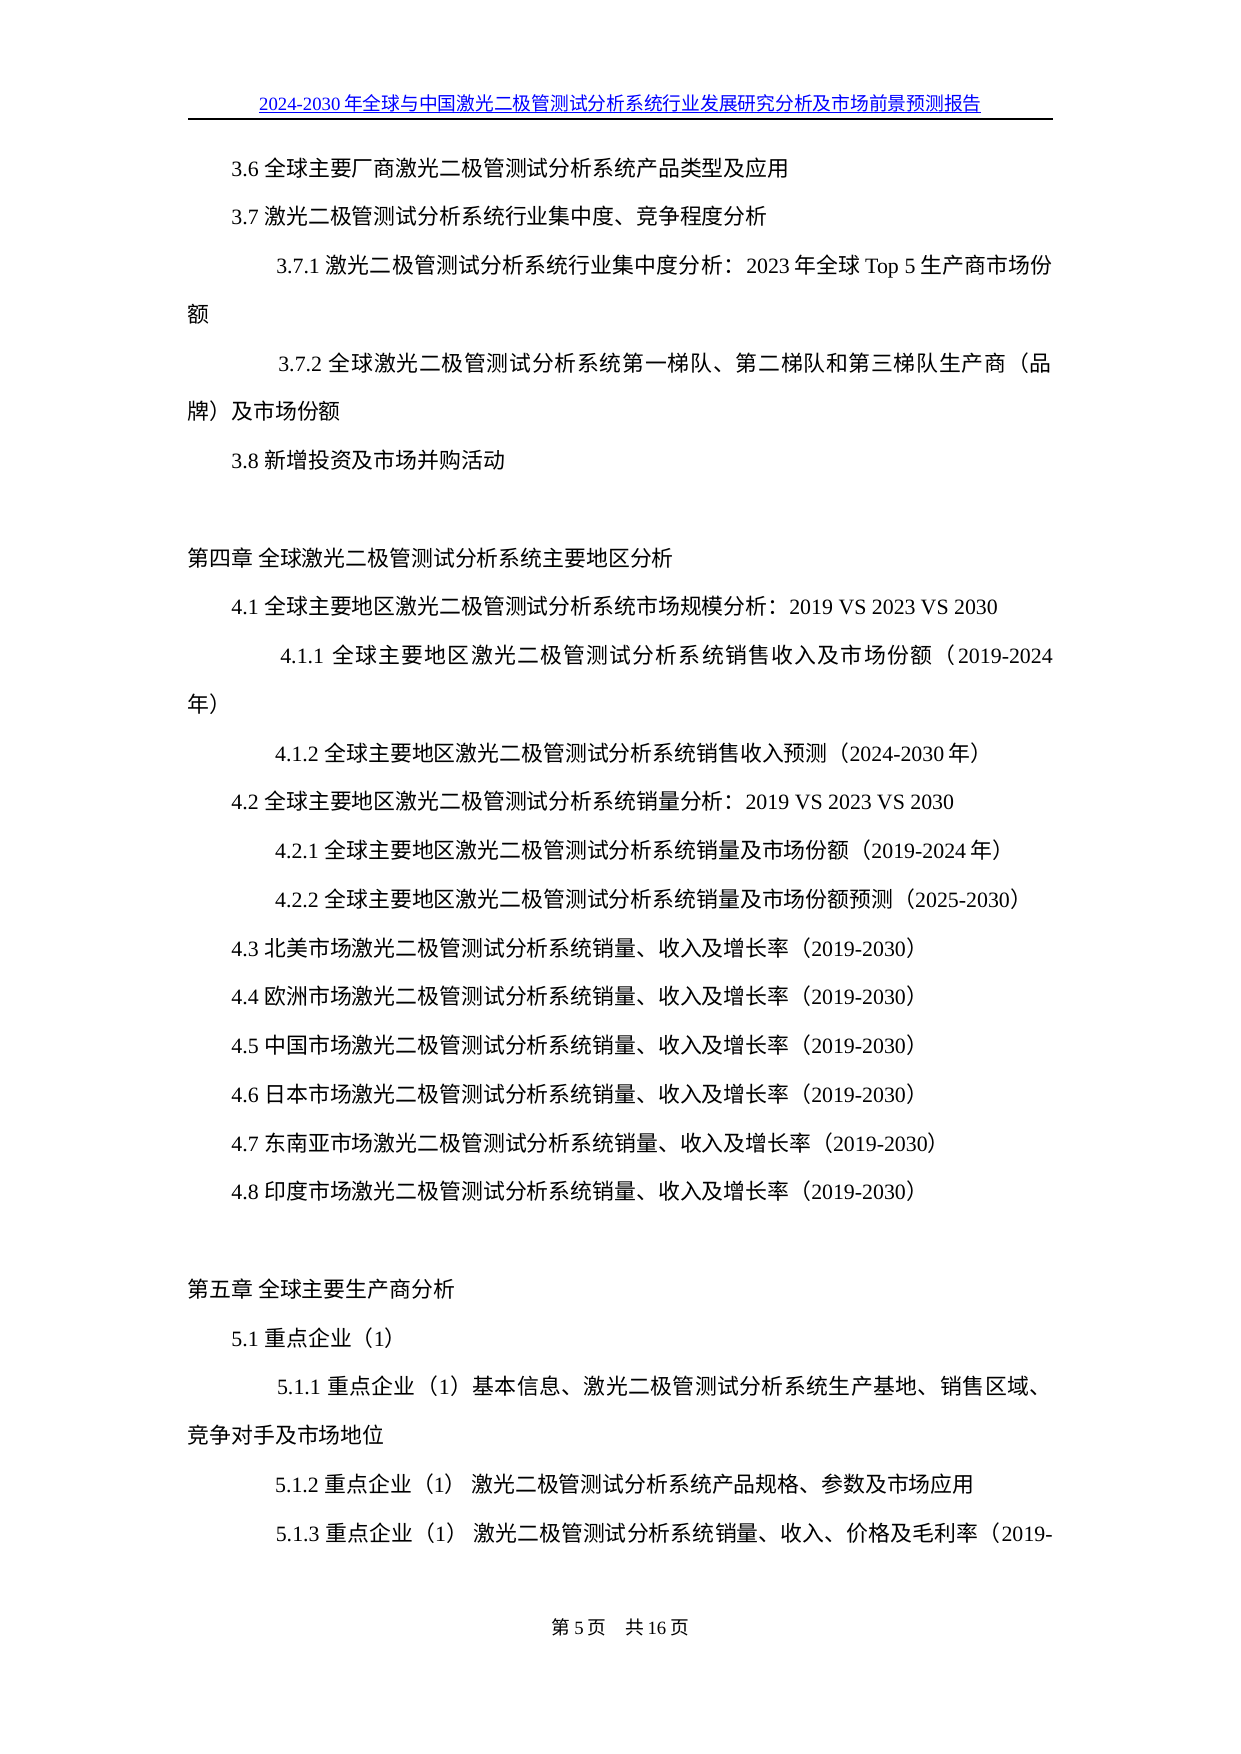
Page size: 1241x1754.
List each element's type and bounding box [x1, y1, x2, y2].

text [187, 150, 1053, 1548]
